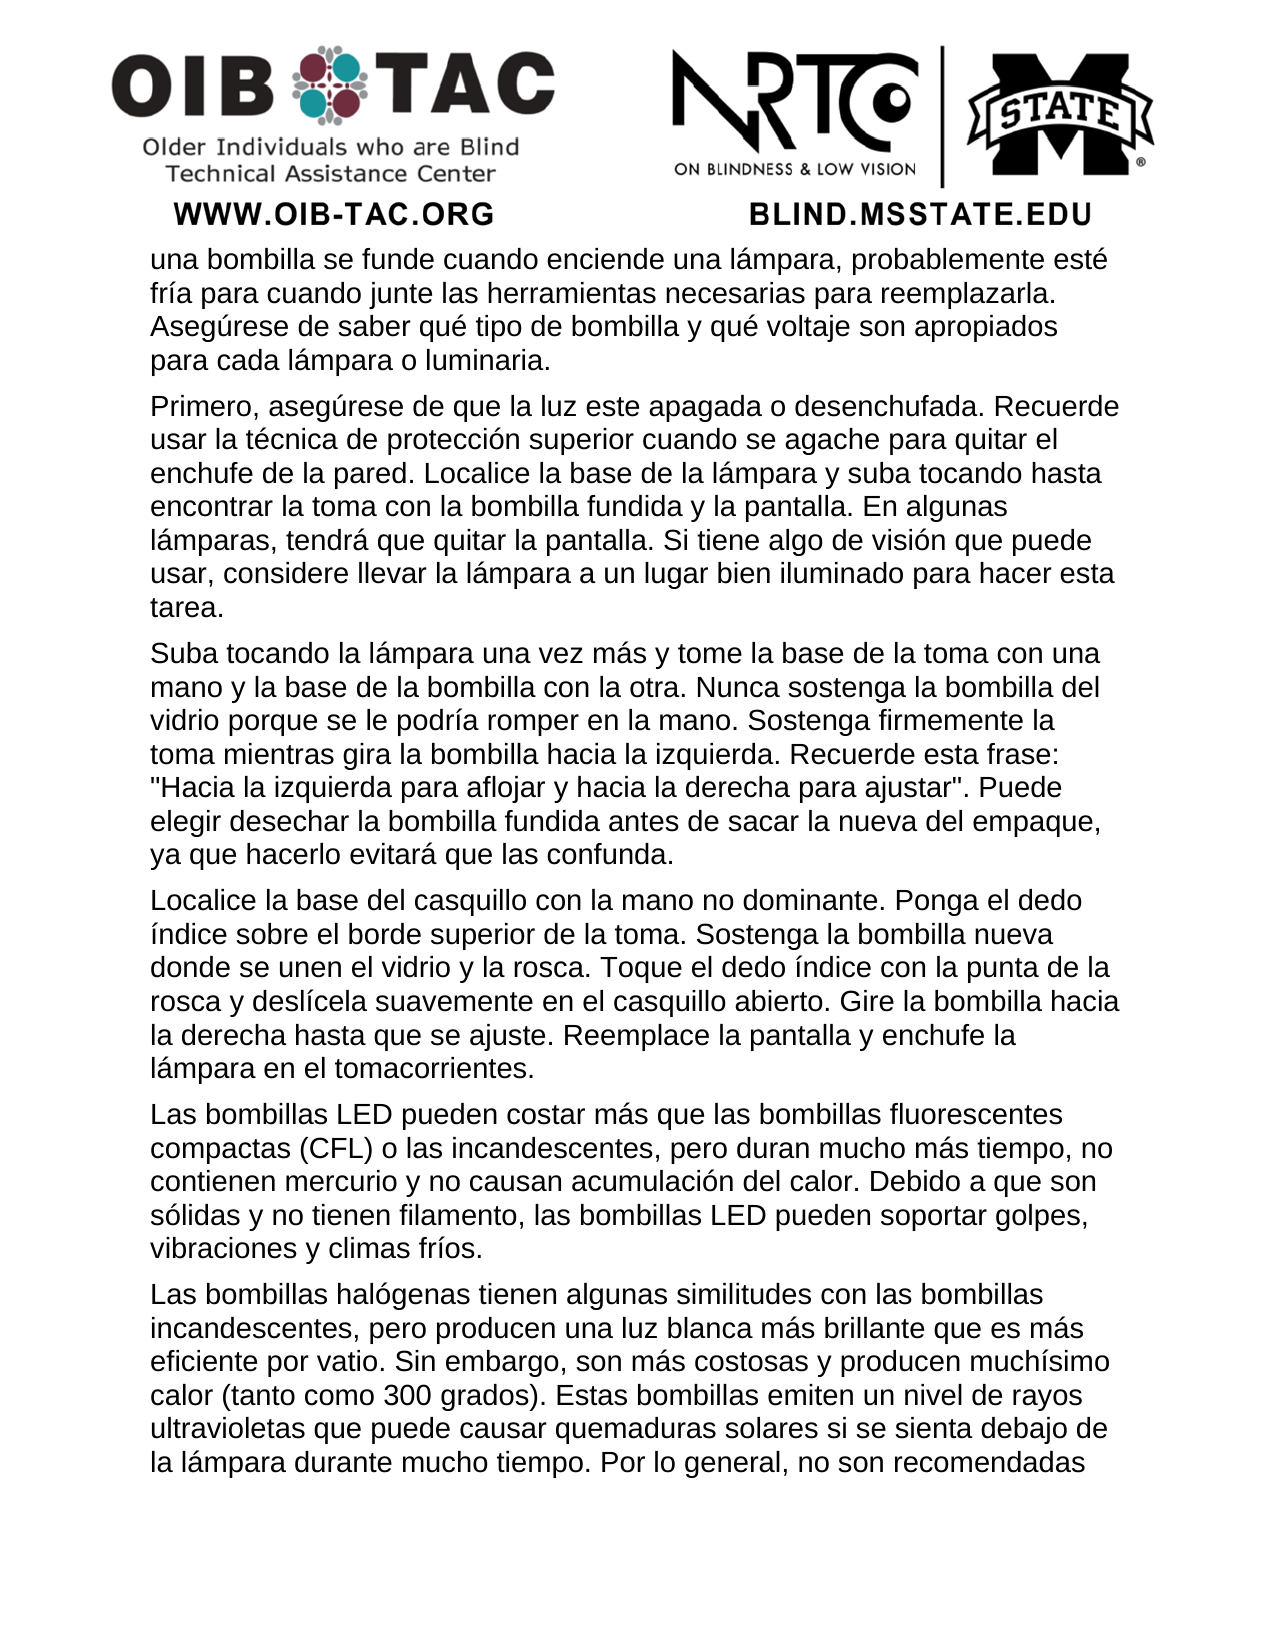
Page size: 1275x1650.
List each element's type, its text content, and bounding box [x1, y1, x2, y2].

picture [79, 34, 1185, 243]
text Localice la base del casquillo con la mano no dominante. Ponga el dedo índice sobre el borde superior de la toma. Sostenga la bombilla nueva donde se unen el vidrio y la rosca. Toque el dedo índice con la punta de la rosca y deslícela suavemente en el casquillo abierto. Gire la bombilla hacia la derecha hasta que se ajuste. Reemplace la pantalla y enchufe la lámpara en el tomacorrientes. [150, 883, 1125, 1085]
text Las bombillas LED pueden costar más que las bombillas fluorescentes compactas (CFL) o las incandescentes, pero duran mucho más tiempo, no contienen mercurio y no causan acumulación del calor. Debido a que son sólidas y no tienen filamento, las bombillas LED pueden soportar golpes, vibraciones y climas fríos. [150, 1097, 1125, 1265]
text Primero, asegúrese de que la luz este apagada o desenchufada. Recuerde usar la técnica de protección superior cuando se agache para quitar el enchufe de la pared. Localice la base de la lámpara y suba tocando hasta encontrar la toma con la bombilla fundida y la pantalla. En algunas lámparas, tendrá que quitar la pantalla. Si tiene algo de visión que puede usar, considere llevar la lámpara a un lugar bien iluminado para hacer esta tarea. [150, 389, 1125, 624]
text Suba tocando la lámpara una vez más y tome la base de la toma con una mano y la base de la bombilla con la otra. Nunca sostenga la bombilla del vidrio porque se le podría romper en la mano. Sostenga firmemente la toma mientras gira la bombilla hacia la izquierda. Recuerde esta frase: "Hacia la izquierda para aflojar y hacia la derecha para ajustar". Puede elegir desechar la bombilla fundida antes de sacar la nueva del empaque, ya que hacerlo evitará que las confunda. [150, 636, 1125, 871]
